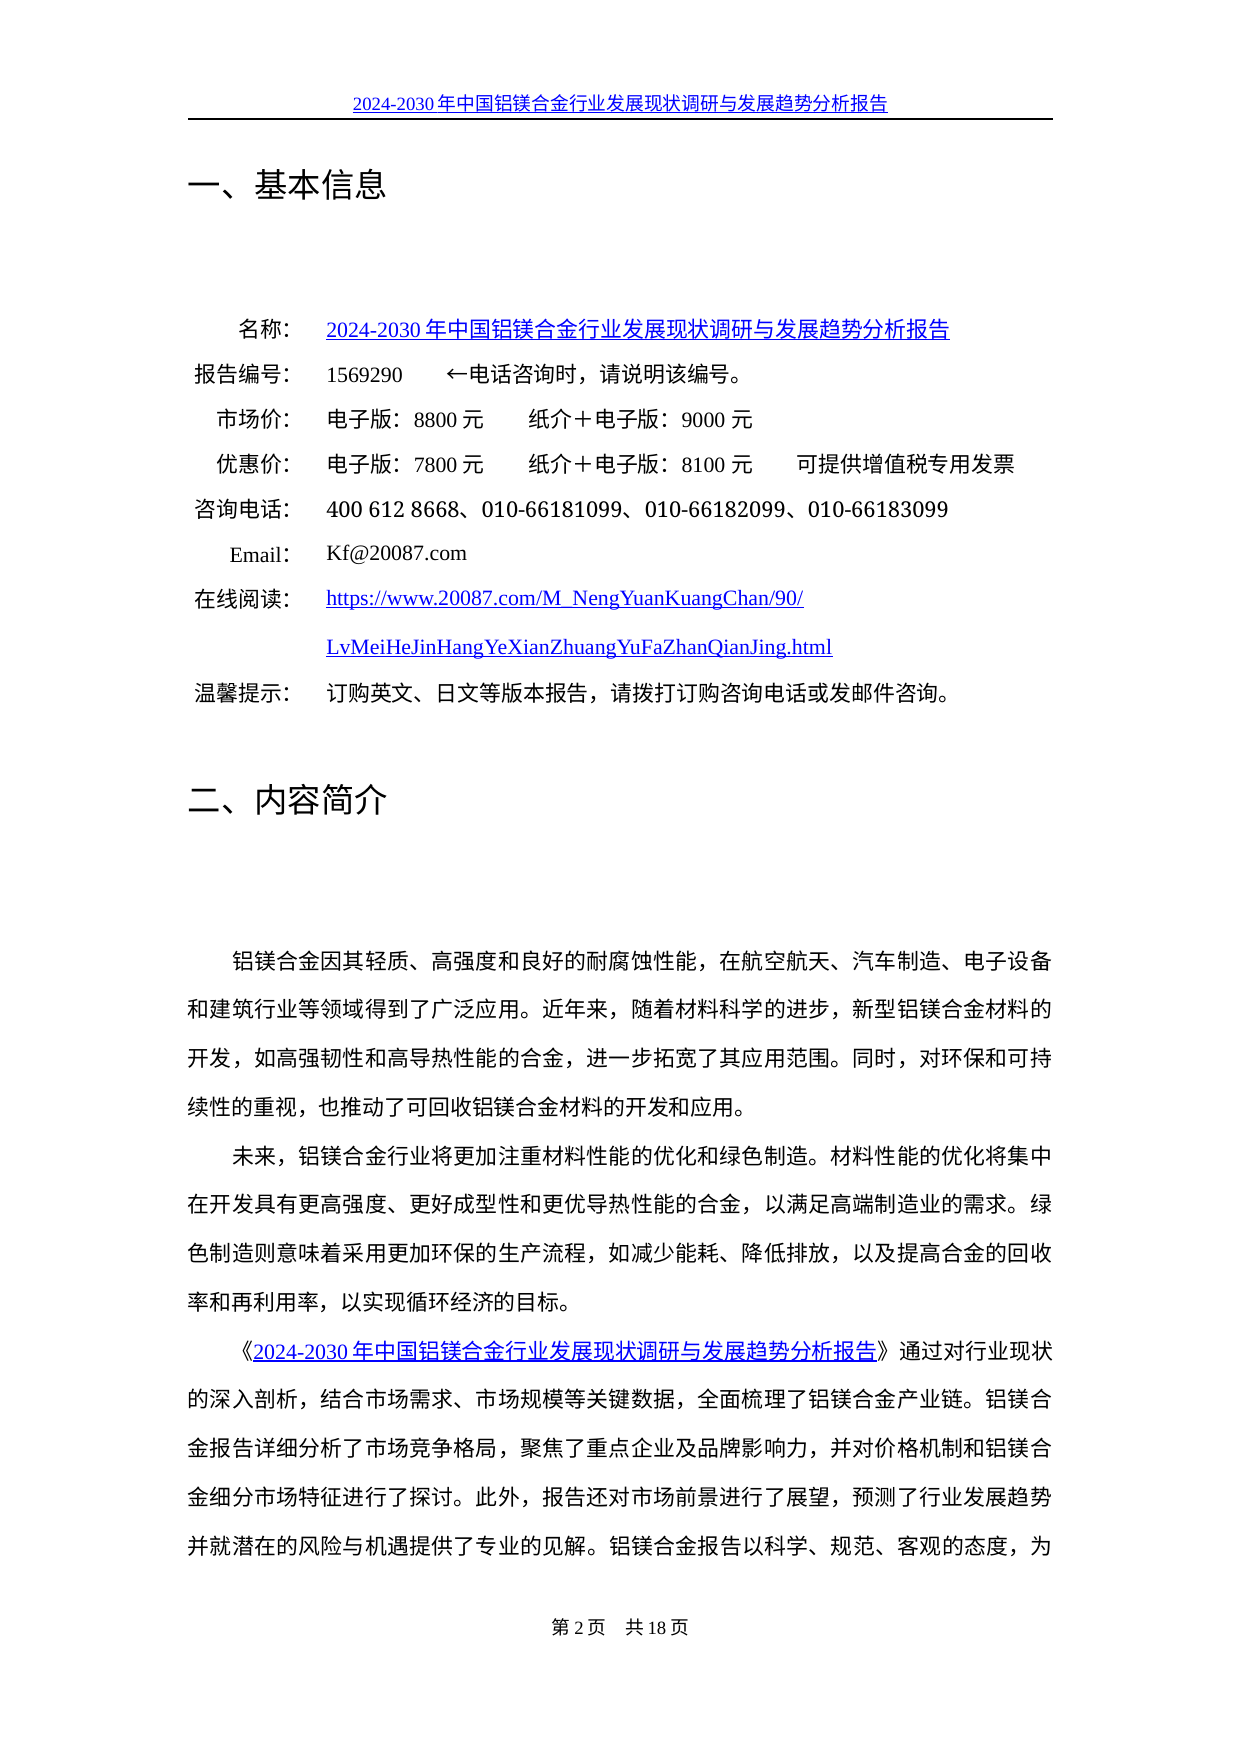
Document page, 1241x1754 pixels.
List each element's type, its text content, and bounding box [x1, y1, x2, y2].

title 二、内容简介 [187, 766, 1053, 831]
table_header 2024-2030年中国铝镁合金行业发展现状调研与发展趋势分析报告 [315, 312, 1073, 357]
table_cell 报告编号： [167, 357, 315, 402]
table_cell 在线阅读： [167, 582, 315, 675]
table_cell 1569290 ←电话咨询时，请说明该编号。 [315, 357, 1073, 402]
table_header 名称： [167, 312, 315, 357]
table_cell 市场价： [167, 402, 315, 447]
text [187, 943, 1053, 1561]
title 一、基本信息 [187, 150, 1053, 215]
table_cell Kf@20087.com [315, 537, 1073, 582]
table_cell Email： [167, 537, 315, 582]
table_cell 优惠价： [167, 447, 315, 492]
table_cell 400 612 8668、010-66181099、010-66182099、010-66183099 [315, 492, 1073, 537]
table_cell 咨询电话： [167, 492, 315, 537]
table_cell 订购英文、日文等版本报告，请拨打订购咨询电话或发邮件咨询。 [315, 675, 1073, 720]
table_cell 电子版：8800 元 纸介＋电子版：9000 元 [315, 402, 1073, 447]
table_cell [315, 582, 1073, 675]
table_cell 温馨提示： [167, 675, 315, 720]
table_cell 电子版：7800 元 纸介＋电子版：8100 元 可提供增值税专用发票 [315, 447, 1073, 492]
